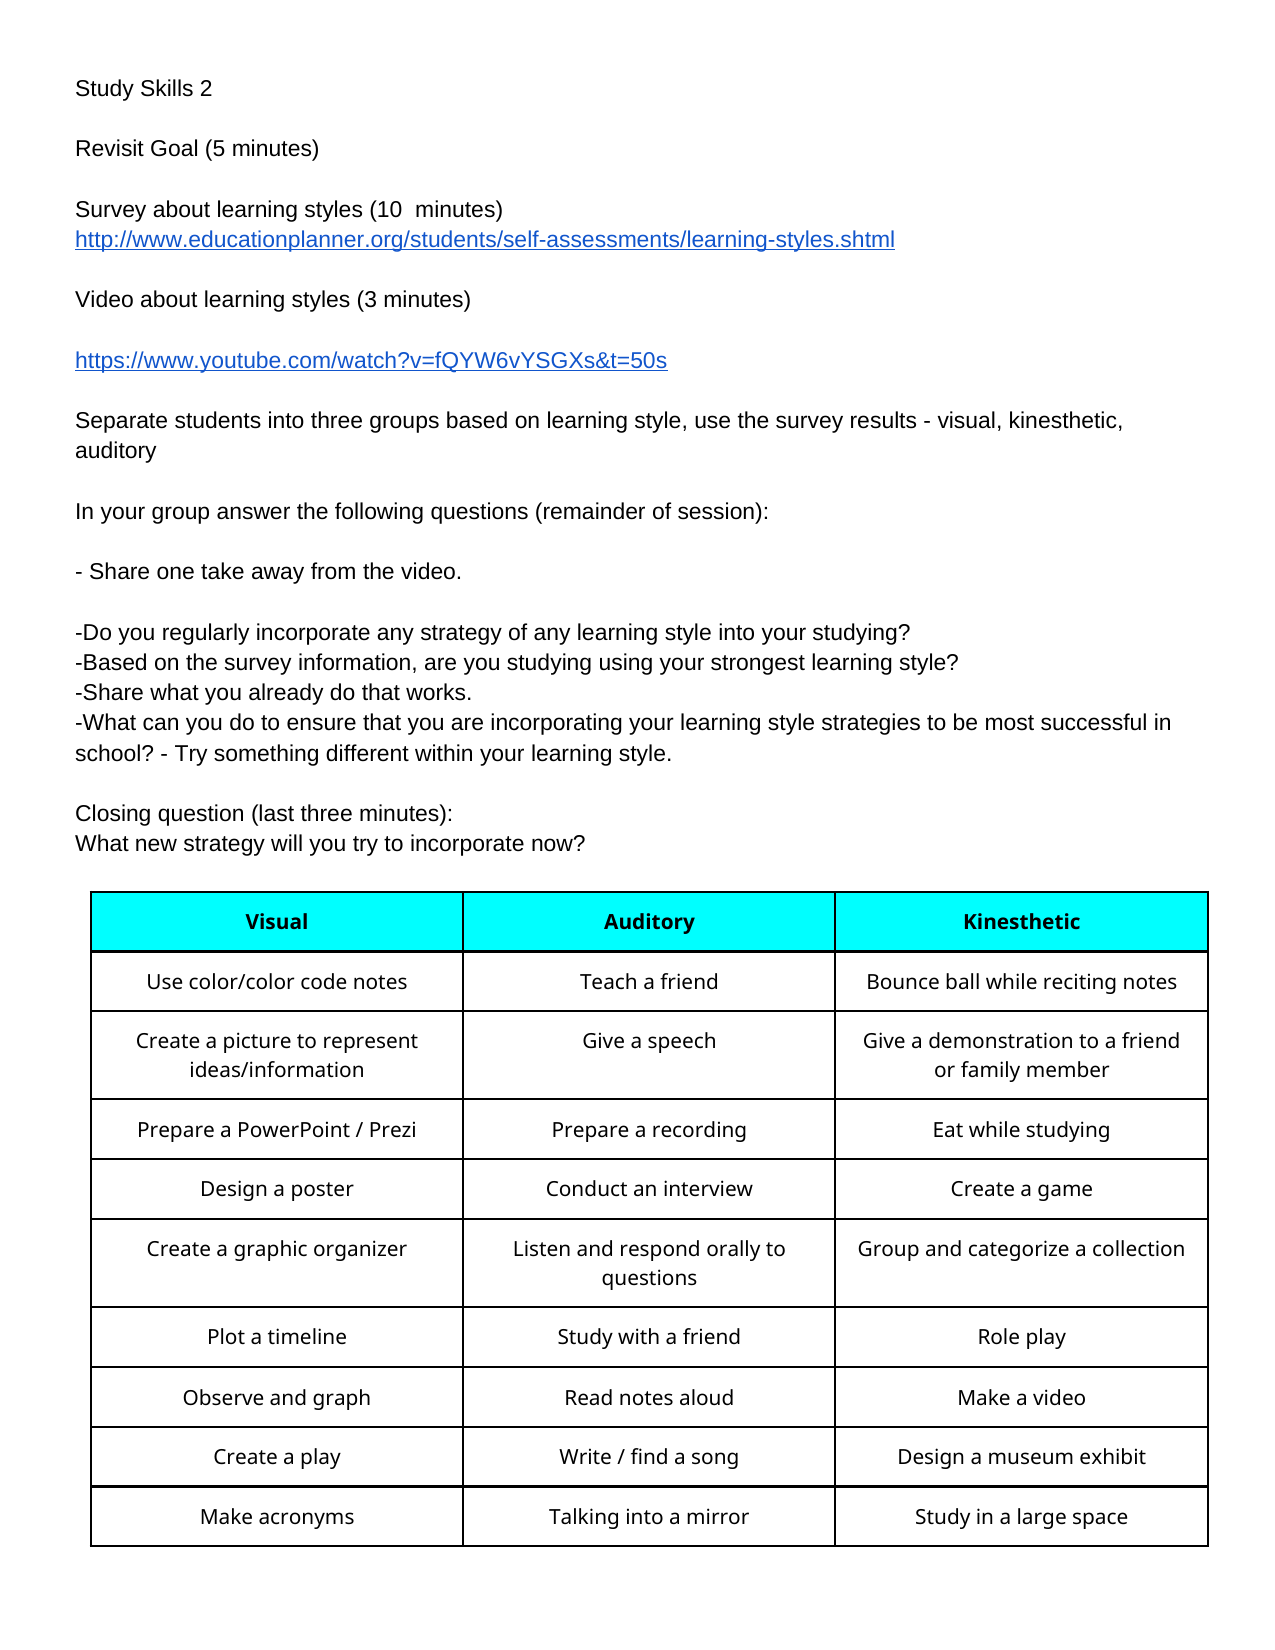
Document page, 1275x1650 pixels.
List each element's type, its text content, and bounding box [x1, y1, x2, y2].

table_cell Listen and respond orally to questions [464, 1220, 834, 1306]
table_cell Conduct an interview [464, 1160, 834, 1217]
table_cell Create a picture to represent ideas/information [92, 1012, 462, 1098]
table_cell Teach a friend [464, 953, 834, 1010]
table_header Kinesthetic [836, 893, 1207, 950]
text - Share one take away from the video. [75, 558, 1200, 585]
table_cell Create a game [836, 1160, 1207, 1217]
table_cell Create a play [92, 1428, 462, 1485]
table_cell Observe and graph [92, 1368, 462, 1426]
text http://www.educationplanner.org/students/self-assessments/learning-styles.shtml [75, 226, 1200, 252]
table_cell Bounce ball while reciting notes [836, 953, 1207, 1010]
table_cell Give a speech [464, 1012, 834, 1098]
text Revisit Goal (5 minutes) [75, 135, 1200, 162]
table_cell Write / find a song [464, 1428, 834, 1485]
table_cell Create a graphic organizer [92, 1220, 462, 1306]
table_cell Study in a large space [836, 1488, 1207, 1545]
table_cell Plot a timeline [92, 1308, 462, 1366]
table_cell Design a museum exhibit [836, 1428, 1207, 1485]
text What new strategy will you try to incorporate now? [75, 830, 1200, 857]
text Survey about learning styles (10 minutes) [75, 196, 1200, 222]
table_header Visual [92, 893, 462, 950]
text In your group answer the following questions (remainder of session): [75, 498, 1200, 524]
text Closing question (last three minutes): [75, 800, 1200, 826]
table_cell Make a video [836, 1368, 1207, 1426]
text Study Skills 2 [75, 75, 1200, 101]
table_cell Study with a friend [464, 1308, 834, 1366]
table_cell Make acronyms [92, 1488, 462, 1545]
table_cell Give a demonstration to a friend or family member [836, 1012, 1207, 1098]
text -What can you do to ensure that you are incorporating your learning style strategies to be most successful in school? - Try something different within your learning style. [75, 709, 1200, 766]
text Video about learning styles (3 minutes) [75, 286, 1200, 313]
text https://www.youtube.com/watch?v=fQYW6vYSGXs&t=50s [75, 347, 1200, 373]
table_cell Prepare a recording [464, 1100, 834, 1158]
table_cell Read notes aloud [464, 1368, 834, 1426]
text -Based on the survey information, are you studying using your strongest learning style? [75, 649, 1200, 675]
text -Share what you already do that works. [75, 679, 1200, 706]
table_cell Group and categorize a collection [836, 1220, 1207, 1306]
text Separate students into three groups based on learning style, use the survey results - visual, kinesthetic, auditory [75, 407, 1200, 464]
table_cell Prepare a PowerPoint / Prezi [92, 1100, 462, 1158]
table_cell Eat while studying [836, 1100, 1207, 1158]
text -Do you regularly incorporate any strategy of any learning style into your studying? [75, 619, 1200, 645]
table_cell Role play [836, 1308, 1207, 1366]
table_header Auditory [464, 893, 834, 950]
table_cell Design a poster [92, 1160, 462, 1217]
table_cell Talking into a mirror [464, 1488, 834, 1545]
table_cell Use color/color code notes [92, 953, 462, 1010]
